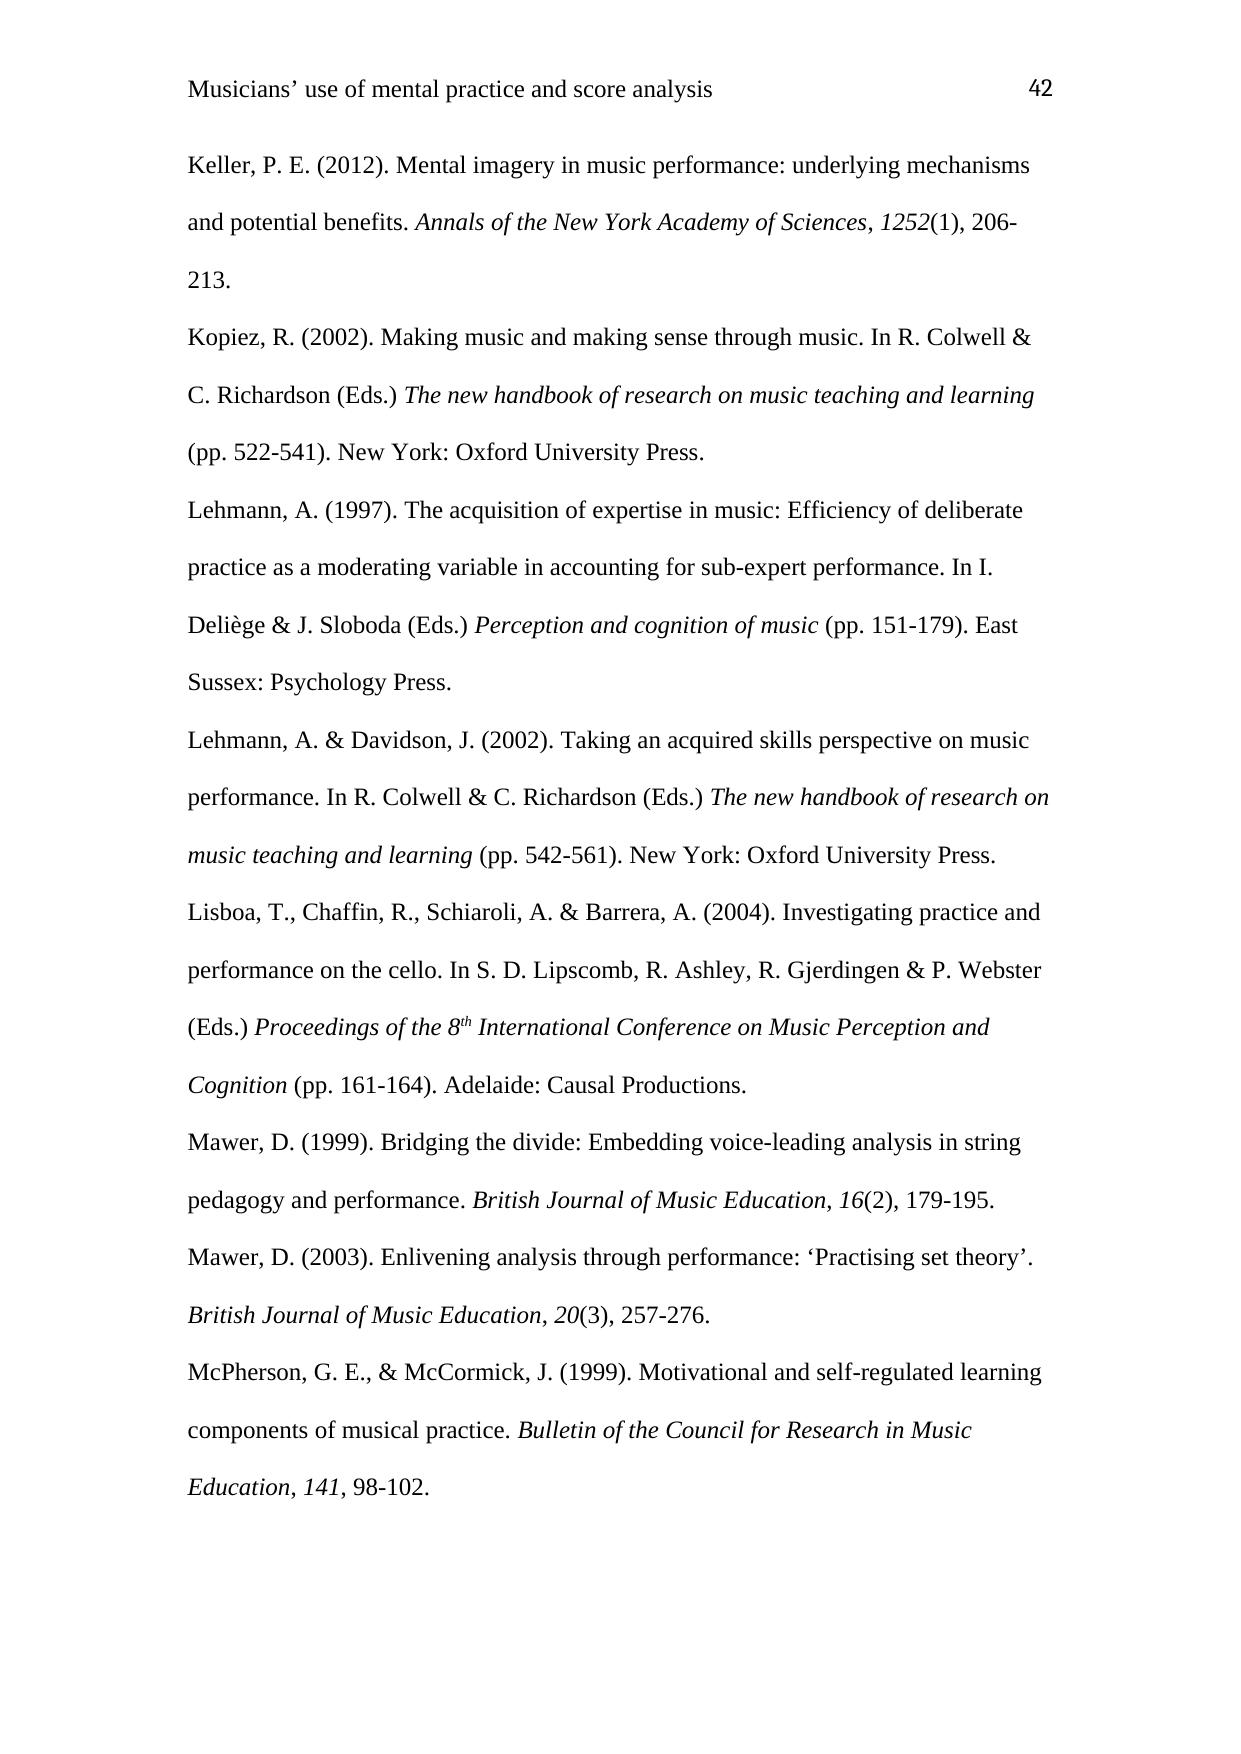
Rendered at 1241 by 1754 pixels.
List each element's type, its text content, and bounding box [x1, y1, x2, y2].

text Lehmann, A. (1997). The acquisition of expertise in music: Efficiency of deliberate practice as a moderating variable in accounting for sub-expert performance. In I. Deliège & J. Sloboda (Eds.) Perception and cognition of music (pp. 151-179). East Sussex: Psychology Press. [187, 495, 1053, 696]
text Keller, P. E. (2012). Mental imagery in music performance: underlying mechanisms and potential benefits. Annals of the New York Academy of Sciences, 1252(1), 206-213. [187, 150, 1053, 294]
text Mawer, D. (2003). Enlivening analysis through performance: ‘Practising set theory’. British Journal of Music Education, 20(3), 257-276. [187, 1242, 1053, 1329]
text McPherson, G. E., & McCormick, J. (1999). Motivational and self-regulated learning components of musical practice. Bulletin of the Council for Research in Music Education, 141, 98-102. [187, 1357, 1053, 1501]
text Lisboa, T., Chaffin, R., Schiaroli, A. & Barrera, A. (2004). Investigating practice and performance on the cello. In S. D. Lipscomb, R. Ashley, R. Gjerdingen & P. Webster (Eds.) Proceedings of the 8th International Conference on Music Perception and Cognition (pp. 161-164). Adelaide: Causal Productions. [187, 897, 1053, 1099]
text Mawer, D. (1999). Bridging the divide: Embedding voice-leading analysis in string pedagogy and performance. British Journal of Music Education, 16(2), 179-195. [187, 1127, 1053, 1214]
text Lehmann, A. & Davidson, J. (2002). Taking an acquired skills perspective on music performance. In R. Colwell & C. Richardson (Eds.) The new handbook of research on music teaching and learning (pp. 542-561). New York: Oxford University Press. [187, 725, 1053, 869]
text Kopiez, R. (2002). Making music and making sense through music. In R. Colwell & C. Richardson (Eds.) The new handbook of research on music teaching and learning (pp. 522-541). New York: Oxford University Press. [187, 322, 1053, 466]
